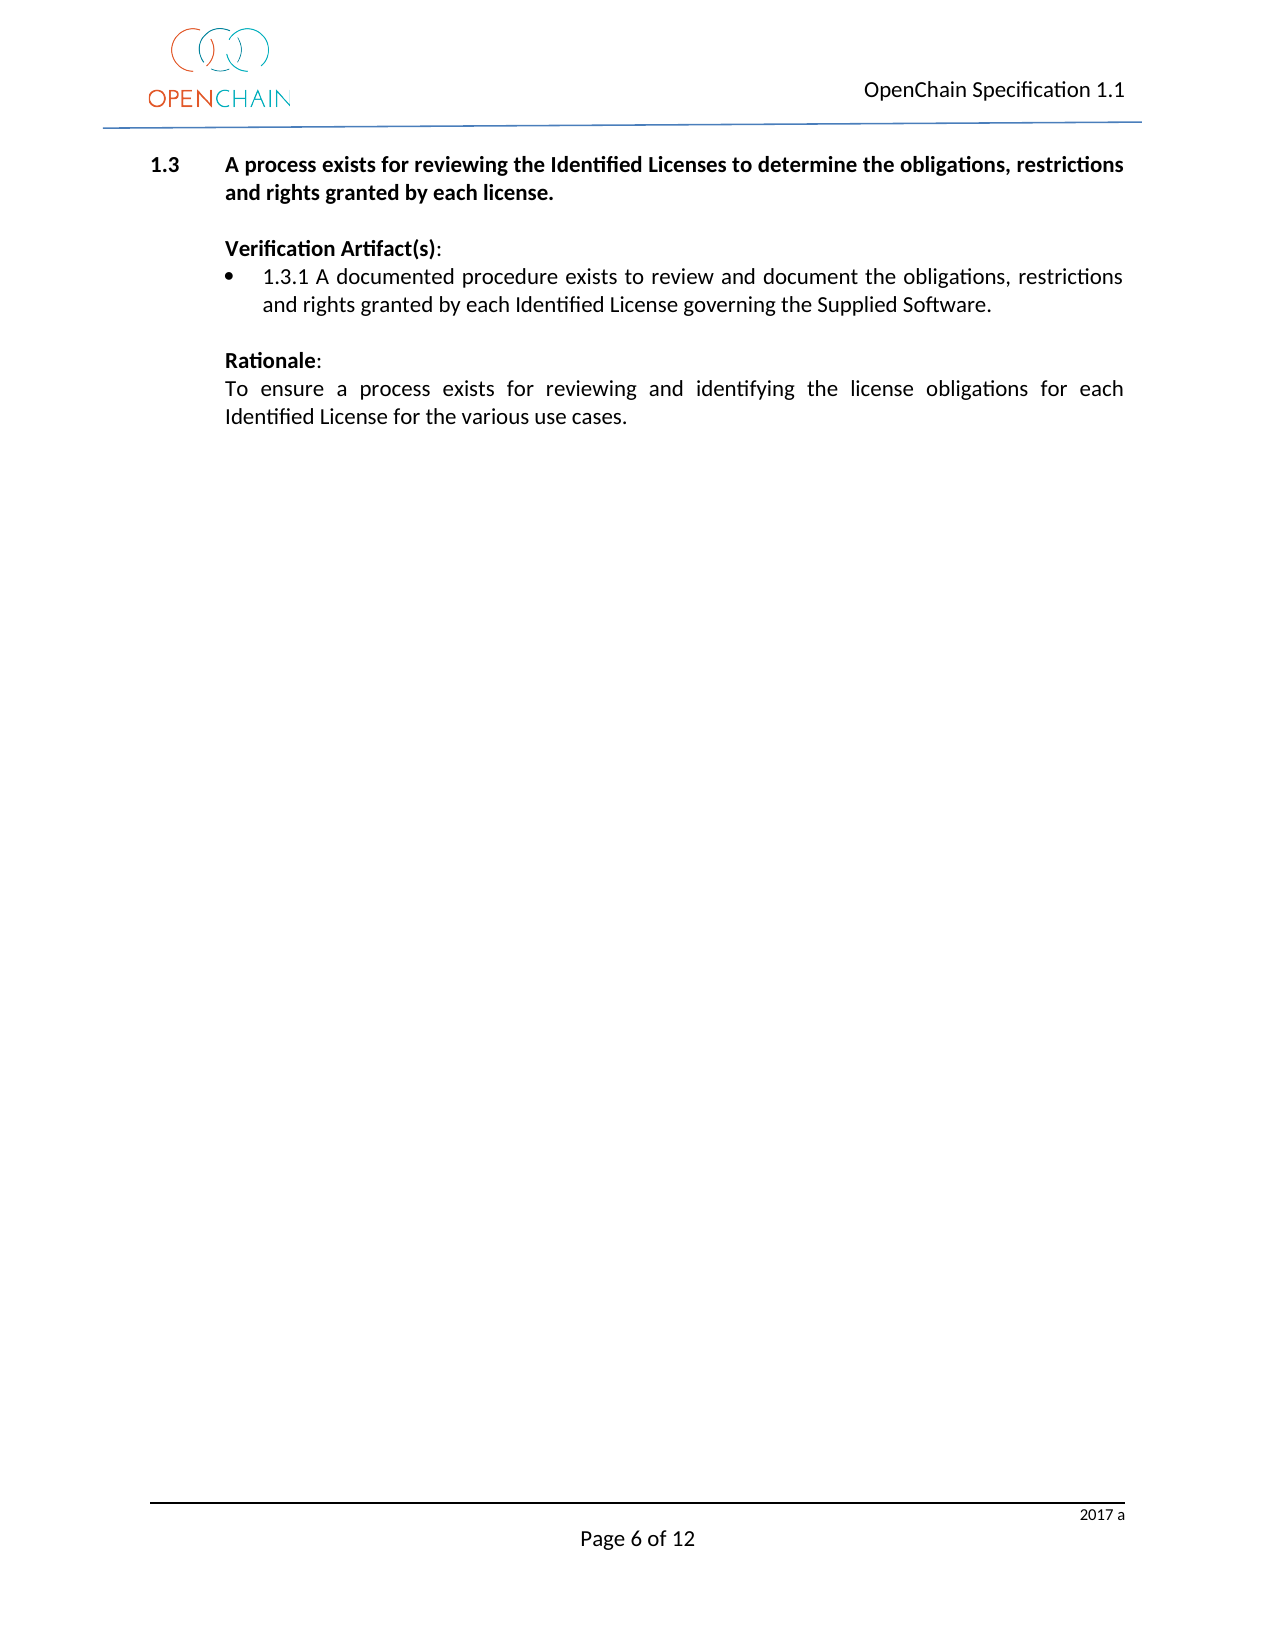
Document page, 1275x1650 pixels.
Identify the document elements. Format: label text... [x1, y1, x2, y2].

text Rationale: [225, 346, 1125, 374]
list 1.3.1 A documented procedure exists to review and document the obligations, restrictions and rights granted by each Identified License governing the Supplied Software. [225, 262, 1125, 318]
picture [148, 28, 290, 108]
text To ensure a process exists for reviewing and identifying the license obligations for each Identified License for the various use cases. [225, 374, 1125, 430]
text Verification Artifact(s): [225, 234, 1125, 262]
list A process exists for reviewing the Identified Licenses to determine the obligations, restrictions and rights granted by each license. [150, 150, 1125, 206]
